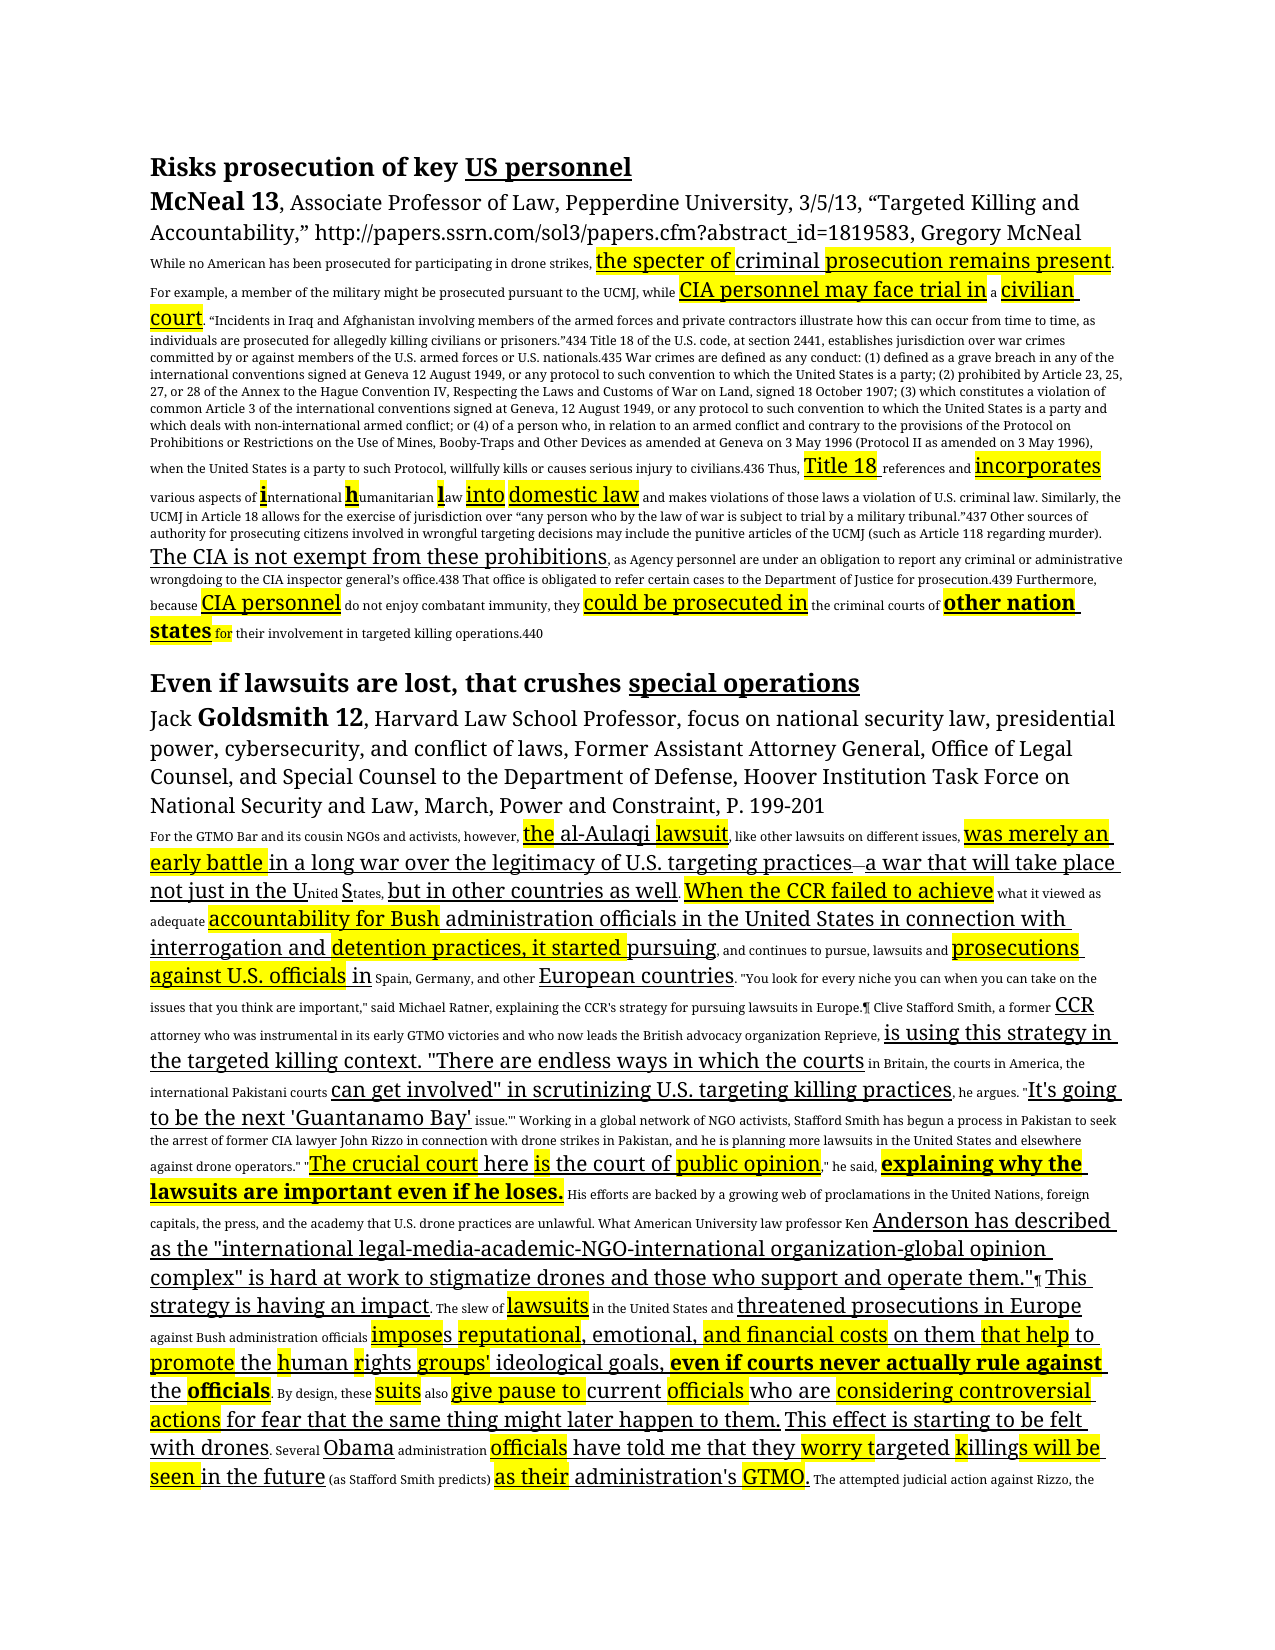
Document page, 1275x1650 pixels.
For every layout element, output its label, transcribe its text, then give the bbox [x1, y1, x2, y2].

subtitle Risks prosecution of key US personnel [150, 150, 1125, 184]
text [150, 819, 1125, 1490]
subtitle Even if lawsuits are lost, that crushes special operations [150, 666, 1125, 700]
text While no American has been prosecuted for participating in drone strikes, the specter of criminal prosecution remains present. For example, a member of the military might be prosecuted pursuant to the UCMJ, while CIA personnel may face trial in a civilian court. “Incidents in Iraq and Afghanistan involving members of the armed forces and private contractors illustrate how this can occur from time to time, as individuals are prosecuted for allegedly killing civilians or prisoners.”434 Title 18 of the U.S. code, at section 2441, establishes jurisdiction over war crimes committed by or against members of the U.S. armed forces or U.S. nationals.435 War crimes are defined as any conduct: (1) defined as a grave breach in any of the international conventions signed at Geneva 12 August 1949, or any protocol to such convention to which the United States is a party; (2) prohibited by Article 23, 25, 27, or 28 of the Annex to the Hague Convention IV, Respecting the Laws and Customs of War on Land, signed 18 October 1907; (3) which constitutes a violation of common Article 3 of the international conventions signed at Geneva, 12 August 1949, or any protocol to such convention to which the United States is a party and which deals with non-international armed conflict; or (4) of a person who, in relation to an armed conflict and contrary to the provisions of the Protocol on Prohibitions or Restrictions on the Use of Mines, Booby-Traps and Other Devices as amended at Geneva on 3 May 1996 (Protocol II as amended on 3 May 1996), when the United States is a party to such Protocol, willfully kills or causes serious injury to civilians.436 Thus, Title 18 references and incorporates various aspects of international humanitarian law into domestic law and makes violations of those laws a violation of U.S. criminal law. Similarly, the UCMJ in Article 18 allows for the exercise of jurisdiction over “any person who by the law of war is subject to trial by a military tribunal.”437 Other sources of authority for prosecuting citizens involved in wrongful targeting decisions may include the punitive articles of the UCMJ (such as Article 118 regarding murder). The CIA is not exempt from these prohibitions, as Agency personnel are under an obligation to report any criminal or administrative wrongdoing to the CIA inspector general’s office.438 That office is obligated to refer certain cases to the Department of Justice for prosecution.439 Furthermore, because CIA personnel do not enjoy combatant immunity, they could be prosecuted in the criminal courts of other nation states for their involvement in targeted killing operations.440 [150, 247, 1125, 645]
text McNeal 13, Associate Professor of Law, Pepperdine University, 3/5/13, “Targeted Killing and Accountability,” http://papers.ssrn.com/sol3/papers.cfm?abstract_id=1819583, Gregory McNeal [150, 184, 1125, 247]
text Jack Goldsmith 12, Harvard Law School Professor, focus on national security law, presidential power, cybersecurity, and conflict of laws, Former Assistant Attorney General, Office of Legal Counsel, and Special Counsel to the Department of Defense, Hoover Institution Task Force on National Security and Law, March, Power and Constraint, P. 199-201 [150, 700, 1125, 819]
